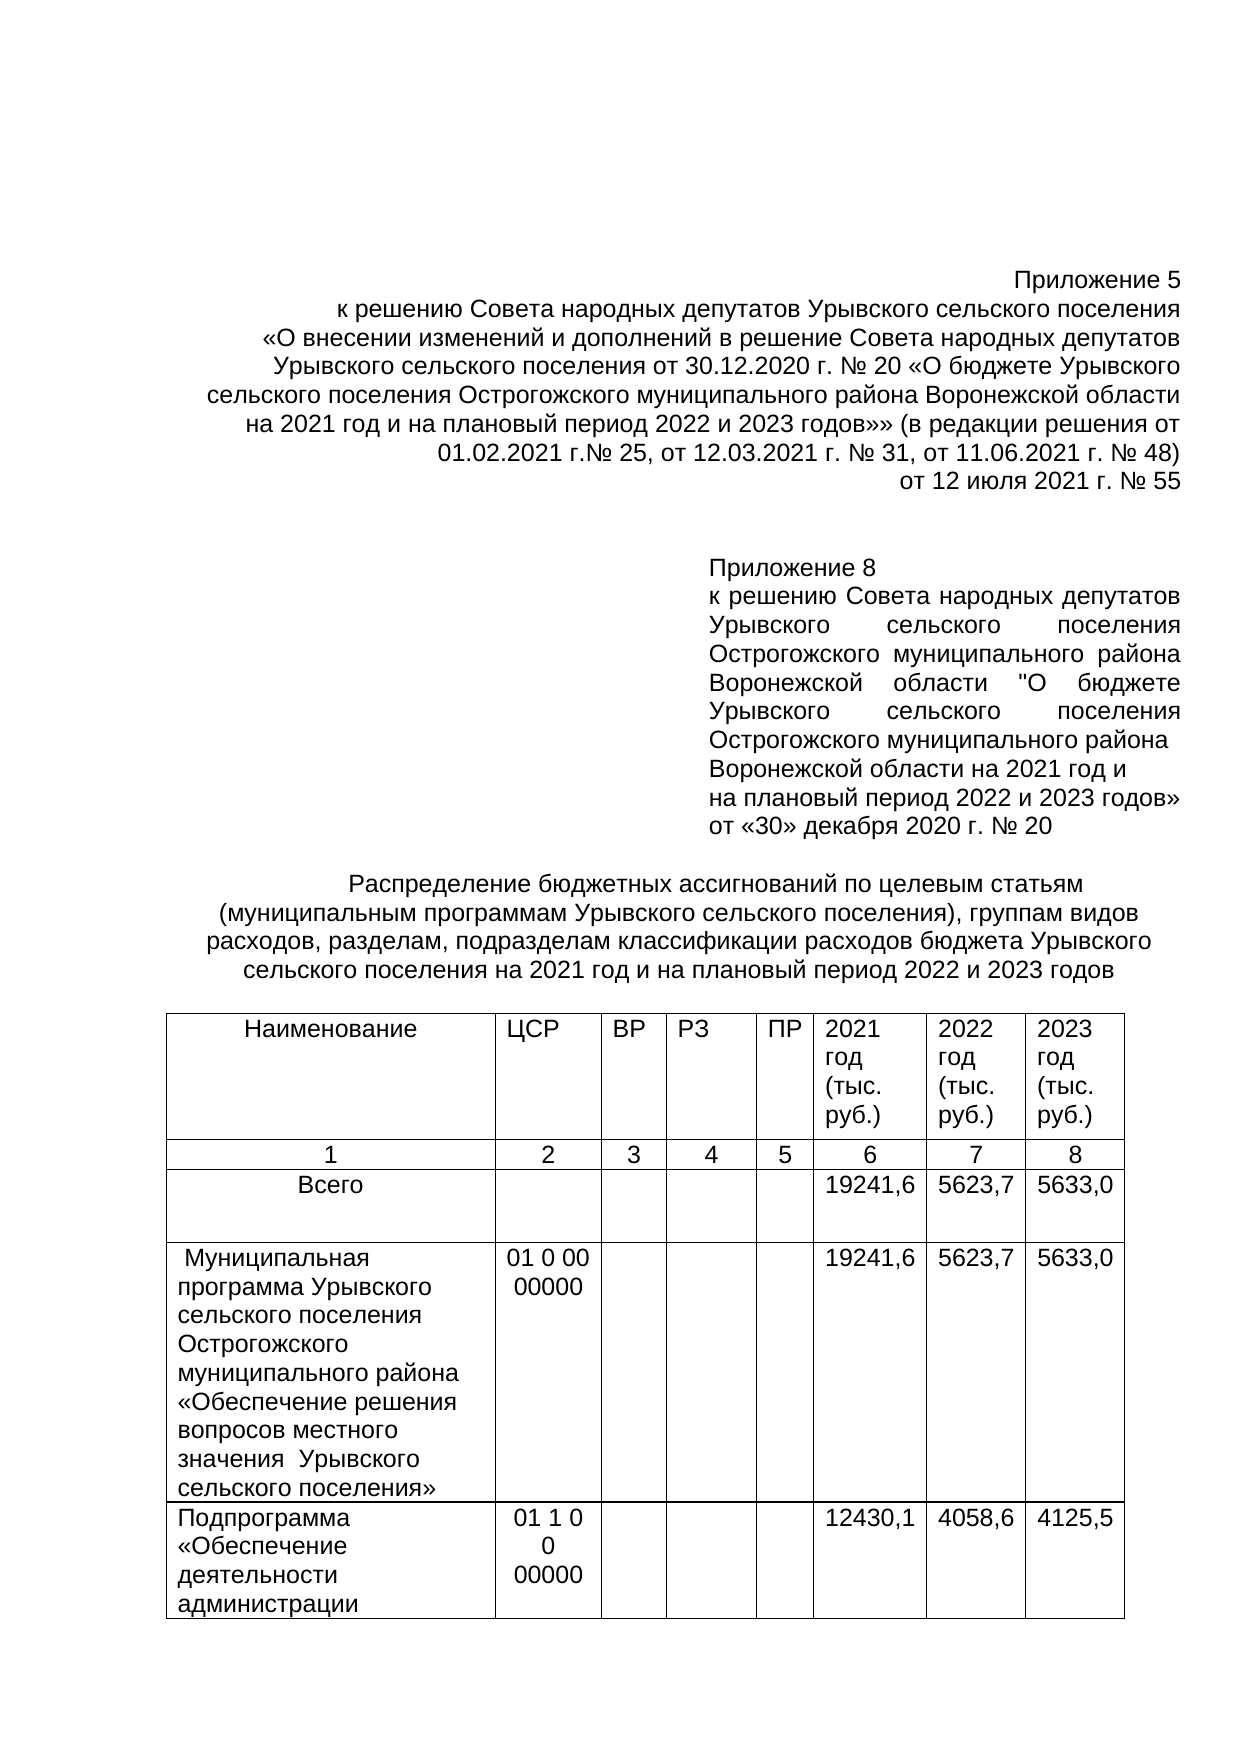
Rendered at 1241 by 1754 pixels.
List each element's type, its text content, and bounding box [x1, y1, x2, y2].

table_cell [667, 1170, 756, 1242]
table_cell 01 0 00 00000 [496, 1243, 601, 1501]
text Приложение 8 [709, 553, 1181, 581]
table_header ВР [602, 1014, 666, 1139]
text к решению Совета народных депутатов Урывского сельского поселения [177, 294, 1181, 323]
table_cell [602, 1503, 666, 1617]
table_header 2023 год (тыс. руб.) [1026, 1014, 1124, 1139]
table_cell [602, 1170, 666, 1242]
table_cell 1 [167, 1140, 495, 1169]
table_header Наименование [167, 1014, 495, 1139]
text «О внесении изменений и дополнений в решение Совета народных депутатов [177, 323, 1181, 351]
table_header ЦСР [496, 1014, 601, 1139]
text на плановый период 2022 и 2023 годов» [709, 783, 1181, 811]
table_cell 19241,6 [814, 1243, 926, 1501]
table_header 2022 год (тыс. руб.) [927, 1014, 1025, 1139]
table_cell 4058,6 [927, 1503, 1025, 1617]
table_cell 19241,6 [814, 1170, 926, 1242]
table_cell 12430,1 [814, 1503, 926, 1617]
table_cell [757, 1170, 813, 1242]
table_cell [602, 1243, 666, 1501]
table_cell 7 [927, 1140, 1025, 1169]
text Распределение бюджетных ассигнований по целевым статьям (муниципальным программам Урывского сельского поселения), группам видов расходов, разделам, подразделам классификации расходов бюджета Урывского сельского поселения на 2021 год и на плановый период 2022 и 2023 годов [177, 869, 1181, 984]
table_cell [167, 1503, 495, 1617]
table_cell Муниципальная программа Урывского сельского поселения Острогожского муниципального района «Обеспечение решения вопросов местного значения Урывского сельского поселения» [167, 1243, 495, 1501]
table_cell 5623,7 [927, 1170, 1025, 1242]
table_cell [757, 1243, 813, 1501]
table_cell 4125,5 [1026, 1503, 1124, 1617]
table_header РЗ [667, 1014, 756, 1139]
table_cell [667, 1243, 756, 1501]
table_cell [667, 1503, 756, 1617]
text от «30» декабря 2020 г. № 20 [709, 811, 1181, 840]
text Воронежской области на 2021 год и [709, 754, 1181, 783]
table_header ПР [757, 1014, 813, 1139]
table_cell [757, 1503, 813, 1617]
table_cell 4 [667, 1140, 756, 1169]
text от 12 июля 2021 г. № 55 [177, 466, 1181, 495]
table_header 2021 год (тыс. руб.) [814, 1014, 926, 1139]
table_cell 01 1 00 00000 [496, 1503, 601, 1617]
table_cell Всего [167, 1170, 495, 1242]
table_cell 8 [1026, 1140, 1124, 1169]
table_cell 3 [602, 1140, 666, 1169]
table_cell 5633,0 [1026, 1243, 1124, 1501]
table_cell [496, 1170, 601, 1242]
table_cell 6 [814, 1140, 926, 1169]
table_cell 5 [757, 1140, 813, 1169]
table_cell 5633,0 [1026, 1170, 1124, 1242]
text Урывского сельского поселения от 30.12.2020 г. № 20 «О бюджете Урывского сельского поселения Острогожского муниципального района Воронежской области на 2021 год и на плановый период 2022 и 2023 годов»» (в редакции решения от 01.02.2021 г.№ 25, от 12.03.2021 г. № 31, от 11.06.2021 г. № 48) [177, 351, 1181, 466]
table_cell 2 [496, 1140, 601, 1169]
table_cell 5623,7 [927, 1243, 1025, 1501]
text Приложение 5 [177, 265, 1181, 294]
text к решению Совета народных депутатов Урывского сельского поселения Острогожского муниципального района Воронежской области "О бюджете Урывского сельского поселения Острогожского муниципального района [709, 581, 1181, 754]
